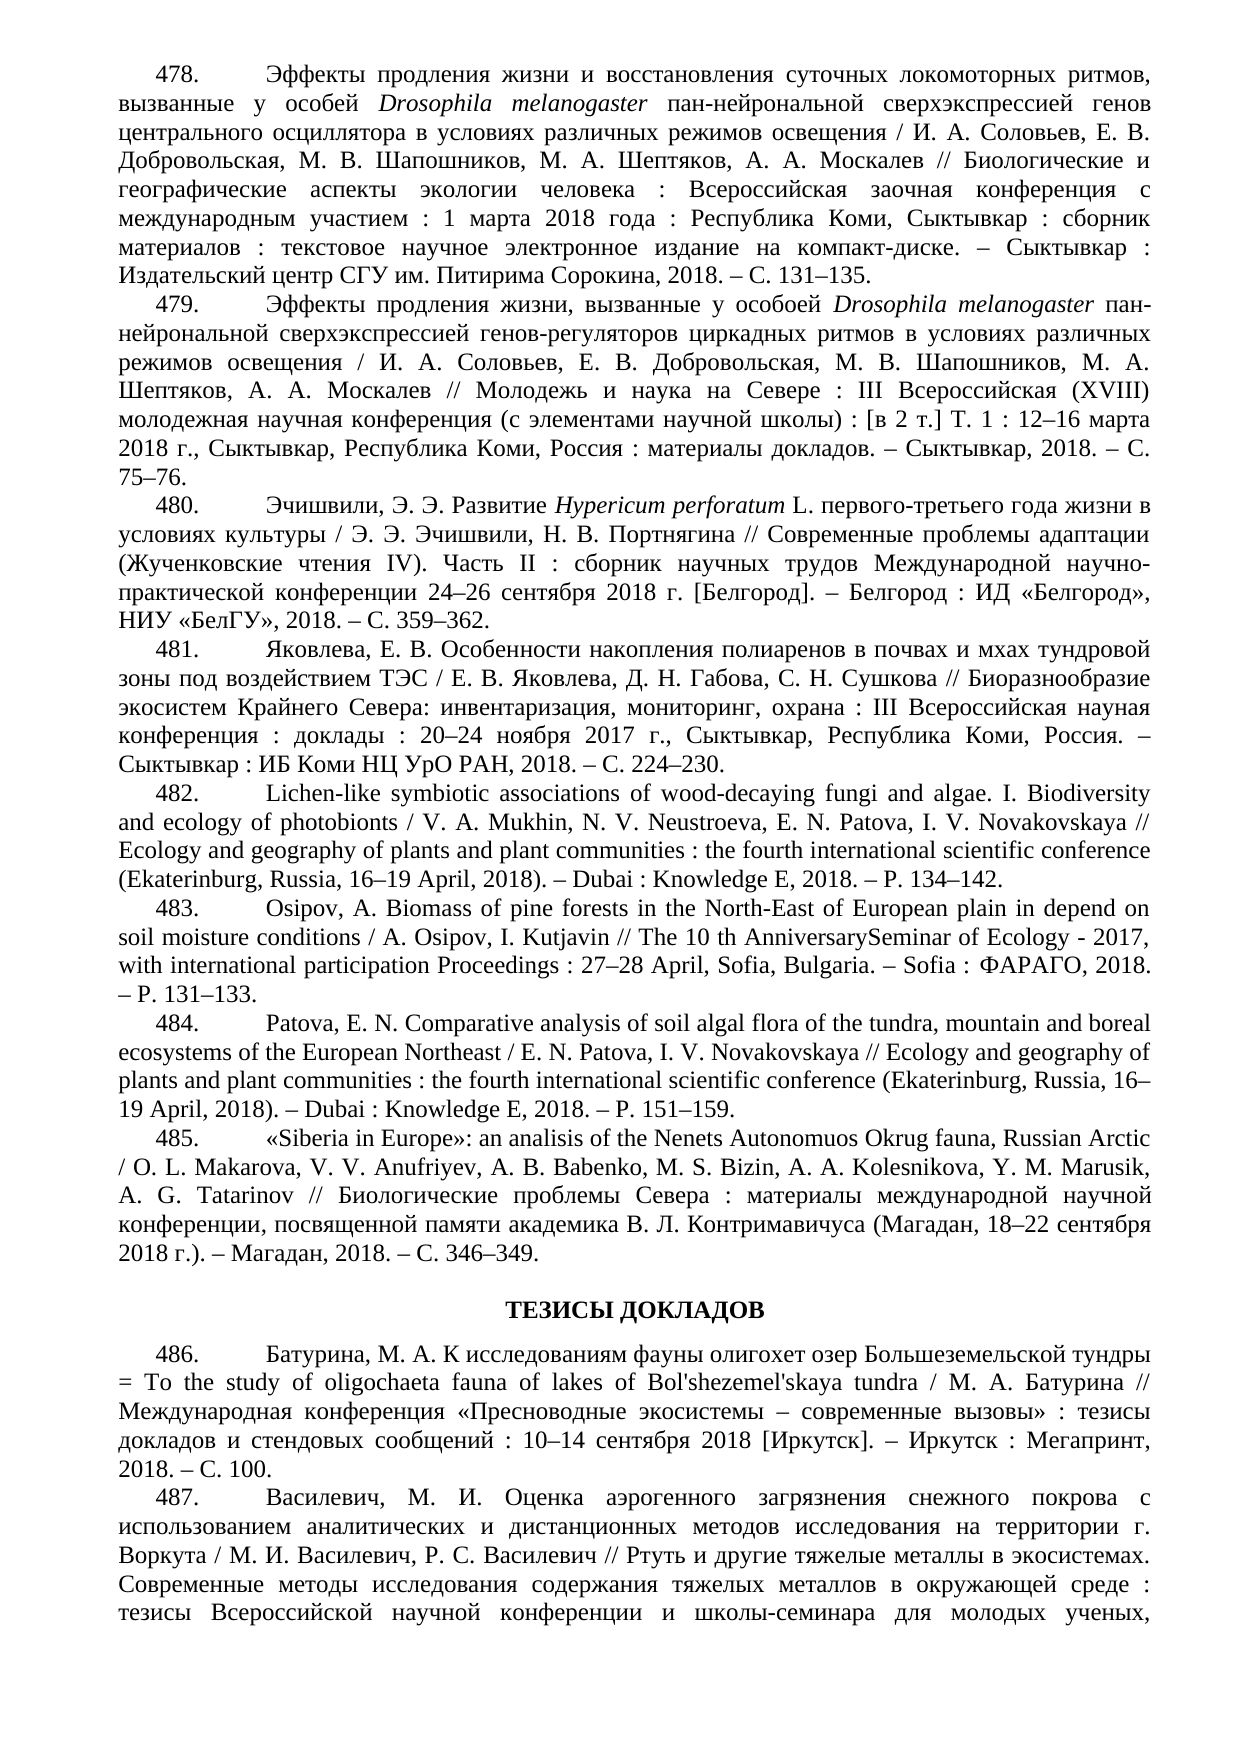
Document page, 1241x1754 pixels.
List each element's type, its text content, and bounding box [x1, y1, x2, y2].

list Patova, E. N. Comparative analysis of soil algal flora of the tundra, mountain and boreal ecosystems of the European Northeast / E. N. Patova, I. V. Novakovskaya // Ecology and geography of plants and plant communities : the fourth international scientific conference (Ekaterinburg, Russia, 16–19 April, 2018). – Dubai : Knowledge E, 2018. – P. 151–159. [118, 1008, 1152, 1123]
list «Siberia in Europe»: an analisis of the Nenets Autonomuos Okrug fauna, Russian Arctic / O. L. Makarova, V. V. Anufriyev, A. B. Babenko, M. S. Bizin, A. A. Kolesnikova, Y. M. Marusik, A. G. Tatarinov // Биологические проблемы Севера : материалы международной научной конференции, посвященной памяти академика В. Л. Контримавичуса (Магадан, 18–22 сентября 2018 г.). – Магадан, 2018. – С. 346–349. [118, 1123, 1152, 1267]
list Батурина, М. А. К исследованиям фауны олигохет озер Большеземельской тундры = Tо the study of oligochaeta fauna of lakes of Bol'shezemel'skaya tundra / М. А. Батурина // Международная конференция «Пресноводные экосистемы – современные вызовы» : тезисы докладов и стендовых сообщений : 10–14 сентября 2018 [Иркутск]. – Иркутск : Мегапринт, 2018. – С. 100. [118, 1339, 1152, 1482]
list Эчишвили, Э. Э. Развитие Hypericum perforatum L. первого-третьего года жизни в условиях культуры / Э. Э. Эчишвили, Н. В. Портнягина // Современные проблемы адаптации (Жученковские чтения IV). Часть II : сборник научных трудов Международной научно-практической конференции 24–26 сентября 2018 г. [Белгород]. – Белгород : ИД «Белгород», НИУ «БелГУ», 2018. – С. 359–362. [118, 490, 1152, 634]
text ТЕЗИСЫ ДОКЛАДОВ [118, 1295, 1152, 1324]
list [118, 1482, 1152, 1626]
list Osipov, A. Biomass of pine forests in the North-East of European plain in depend on soil moisture conditions / A. Osipov, I. Kutjavin // The 10 th AnniversarySeminar of Ecology - 2017, with international participation Proceedings : 27–28 April, Sofia, Bulgaria. – Sofia : ФАРАГО, 2018. – P. 131–133. [118, 893, 1152, 1008]
list Lichen-like symbiotic associations of wood-decaying fungi and algae. I. Biodiversity and ecology of photobionts / V. A. Mukhin, N. V. Neustroeva, E. N. Patova, I. V. Novakovskaya // Ecology and geography of plants and plant communities : the fourth international scientific conference (Ekaterinburg, Russia, 16–19 April, 2018). – Dubai : Knowledge E, 2018. – P. 134–142. [118, 778, 1152, 893]
list Яковлева, Е. В. Особенности накопления полиаренов в почвах и мхах тундровой зоны под воздействием ТЭС / Е. В. Яковлева, Д. Н. Габова, С. Н. Сушкова // Биоразнообразие экосистем Крайнего Севера: инвентаризация, мониторинг, охрана : III Всероссийская науная конференция : доклады : 20–24 ноября 2017 г., Сыктывкар, Республика Коми, Россия. – Сыктывкар : ИБ Коми НЦ УрО РАН, 2018. – С. 224–230. [118, 634, 1152, 778]
list Эффекты продления жизни, вызванные у особоей Drosophila melanogaster пан-нейрональной сверхэкспрессией генов-регуляторов циркадных ритмов в условиях различных режимов освещения / И. А. Соловьев, Е. В. Добровольская, М. В. Шапошников, М. А. Шептяков, А. А. Москалев // Молодежь и наука на Севере : III Всероссийская (XVIII) молодежная научная конференция (с элементами научной школы) : [в 2 т.] Т. 1 : 12–16 марта 2018 г., Сыктывкар, Республика Коми, Россия : материалы докладов. – Сыктывкар, 2018. – С. 75–76. [118, 289, 1152, 490]
list Эффекты продления жизни и восстановления суточных локомоторных ритмов, вызванные у особей Drosophila melanogaster пан-нейрональной сверхэкспрессией генов центрального осциллятора в условиях различных режимов освещения / И. А. Соловьев, Е. В. Добровольская, М. В. Шапошников, М. А. Шептяков, А. А. Москалев // Биологические и географические аспекты экологии человека : Всероссийская заочная конференция с международным участием : 1 марта 2018 года : Республика Коми, Сыктывкар : сборник материалов : текстовое научное электронное издание на компакт-диске. – Сыктывкар : Издательский центр СГУ им. Питирима Сорокина, 2018. – С. 131–135. [118, 59, 1152, 289]
